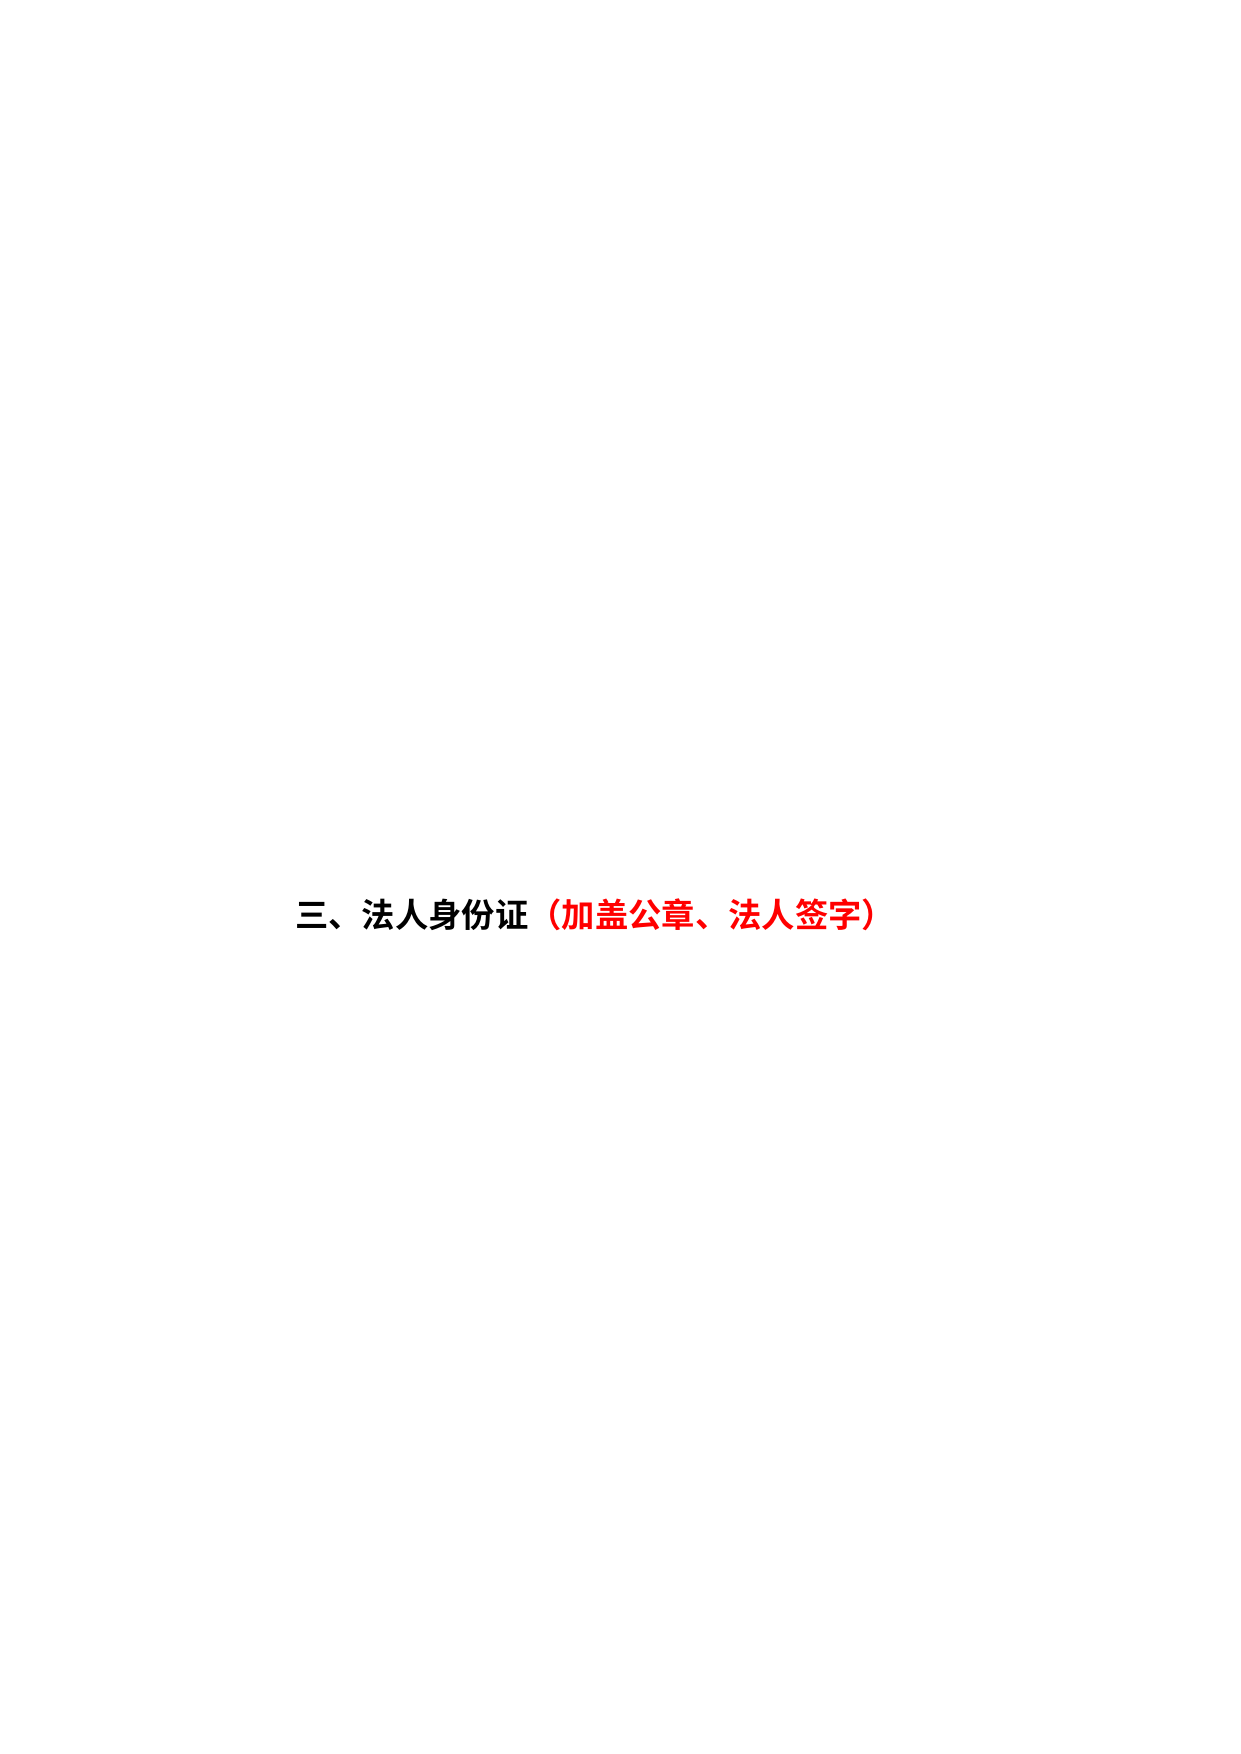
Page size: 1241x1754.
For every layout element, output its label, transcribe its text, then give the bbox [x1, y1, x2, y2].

text 三、法人身份证（加盖公章、法人签字） [187, 889, 1002, 937]
